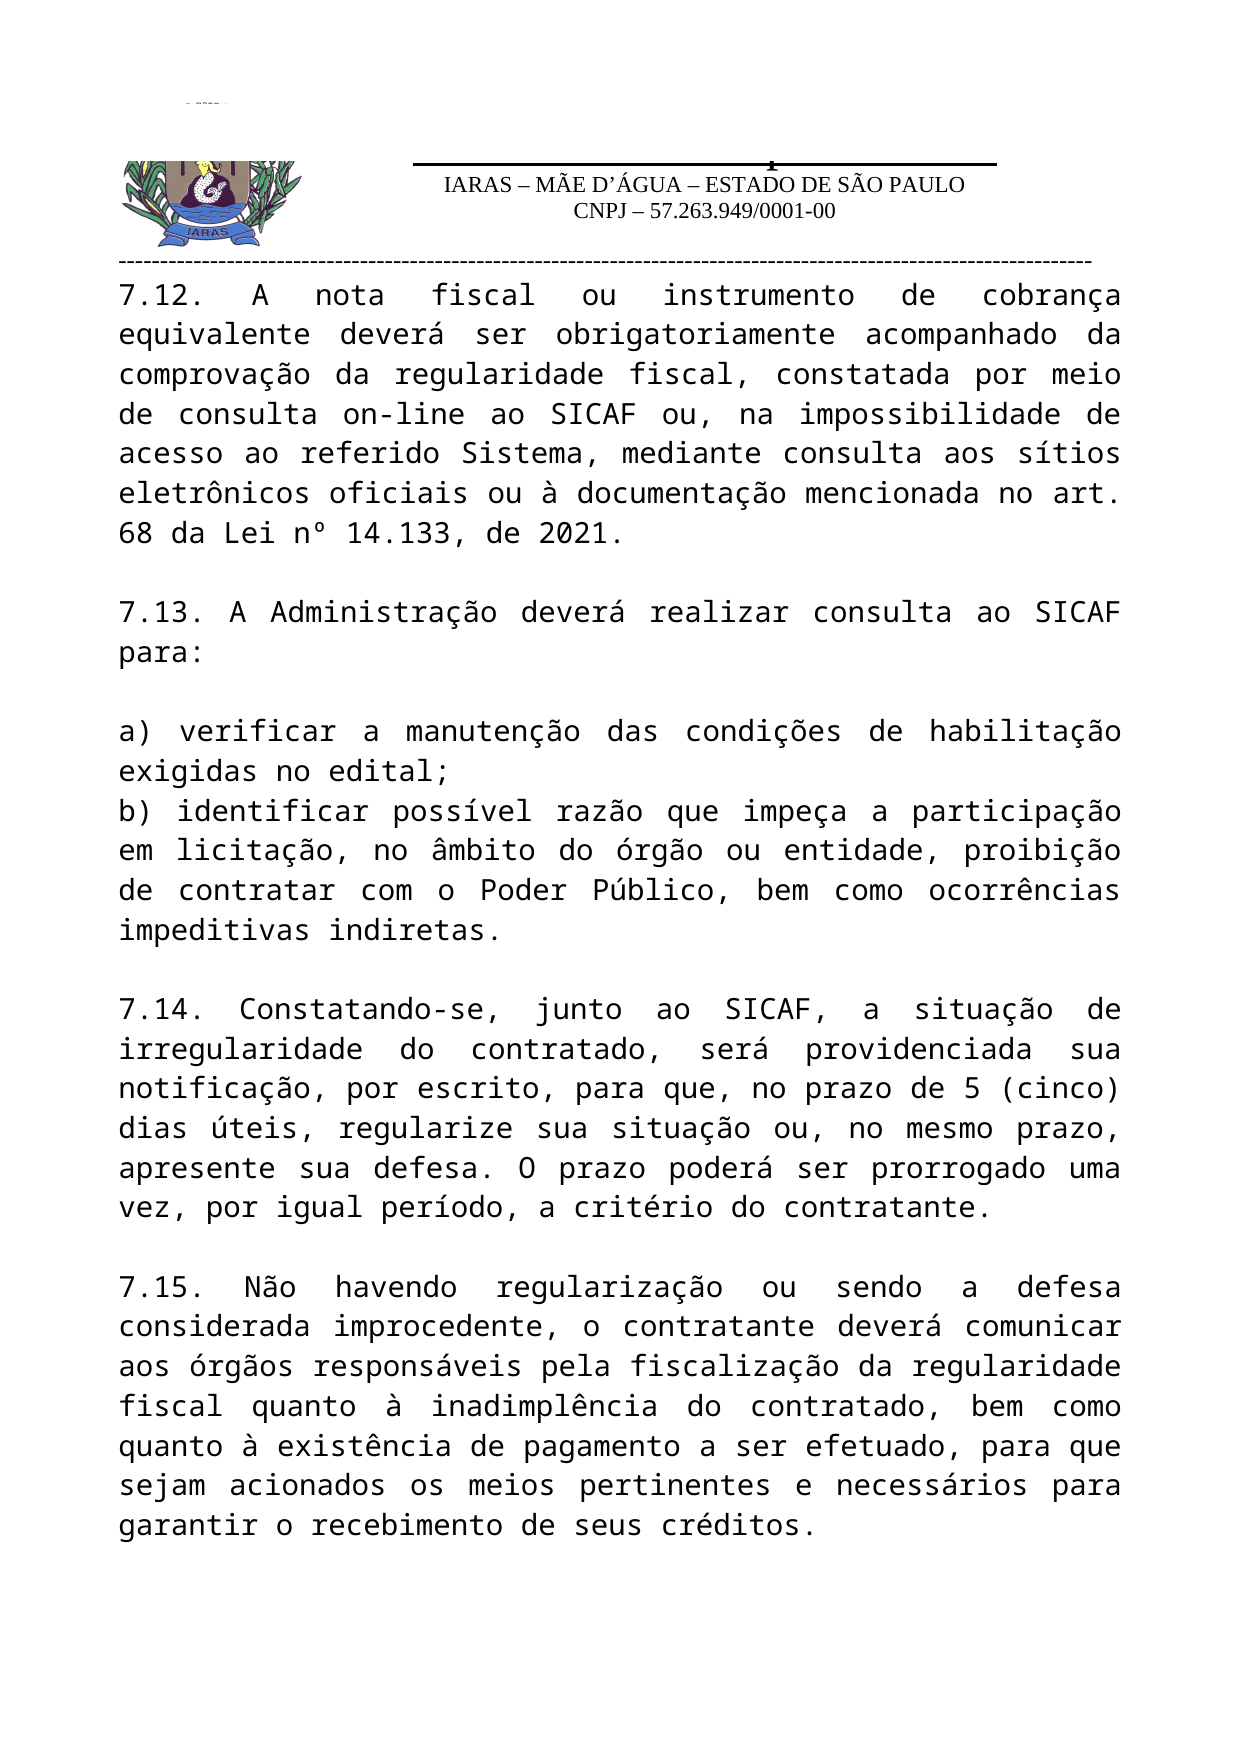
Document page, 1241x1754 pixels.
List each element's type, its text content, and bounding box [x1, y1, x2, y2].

list 7.13. A Administração deverá realizar consulta ao SICAF para: [118, 591, 1122, 671]
list 7.12. A nota fiscal ou instrumento de cobrança equivalente deverá ser obrigatoriamente acompanhado da comprovação da regularidade fiscal, constatada por meio de consulta on-line ao SICAF ou, na impossibilidade de acesso ao referido Sistema, mediante consulta aos sítios eletrônicos oficiais ou à documentação mencionada no art. 68 da Lei nº 14.133, de 2021. [118, 274, 1122, 552]
list b) identificar possível razão que impeça a participação em licitação, no âmbito do órgão ou entidade, proibição de contratar com o Poder Público, bem como ocorrências impeditivas indiretas. [118, 790, 1122, 948]
picture [118, 161, 306, 251]
list a) verificar a manutenção das condições de habilitação exigidas no edital; [118, 710, 1122, 790]
list 7.14. Constatando-se, junto ao SICAF, a situação de irregularidade do contratado, será providenciada sua notificação, por escrito, para que, no prazo de 5 (cinco) dias úteis, regularize sua situação ou, no mesmo prazo, apresente sua defesa. O prazo poderá ser prorrogado uma vez, por igual período, a critério do contratante. [118, 988, 1122, 1226]
list 7.15. Não havendo regularização ou sendo a defesa considerada improcedente, o contratante deverá comunicar aos órgãos responsáveis pela fiscalização da regularidade fiscal quanto à inadimplência do contratado, bem como quanto à existência de pagamento a ser efetuado, para que sejam acionados os meios pertinentes e necessários para garantir o recebimento de seus créditos. [118, 1266, 1122, 1544]
